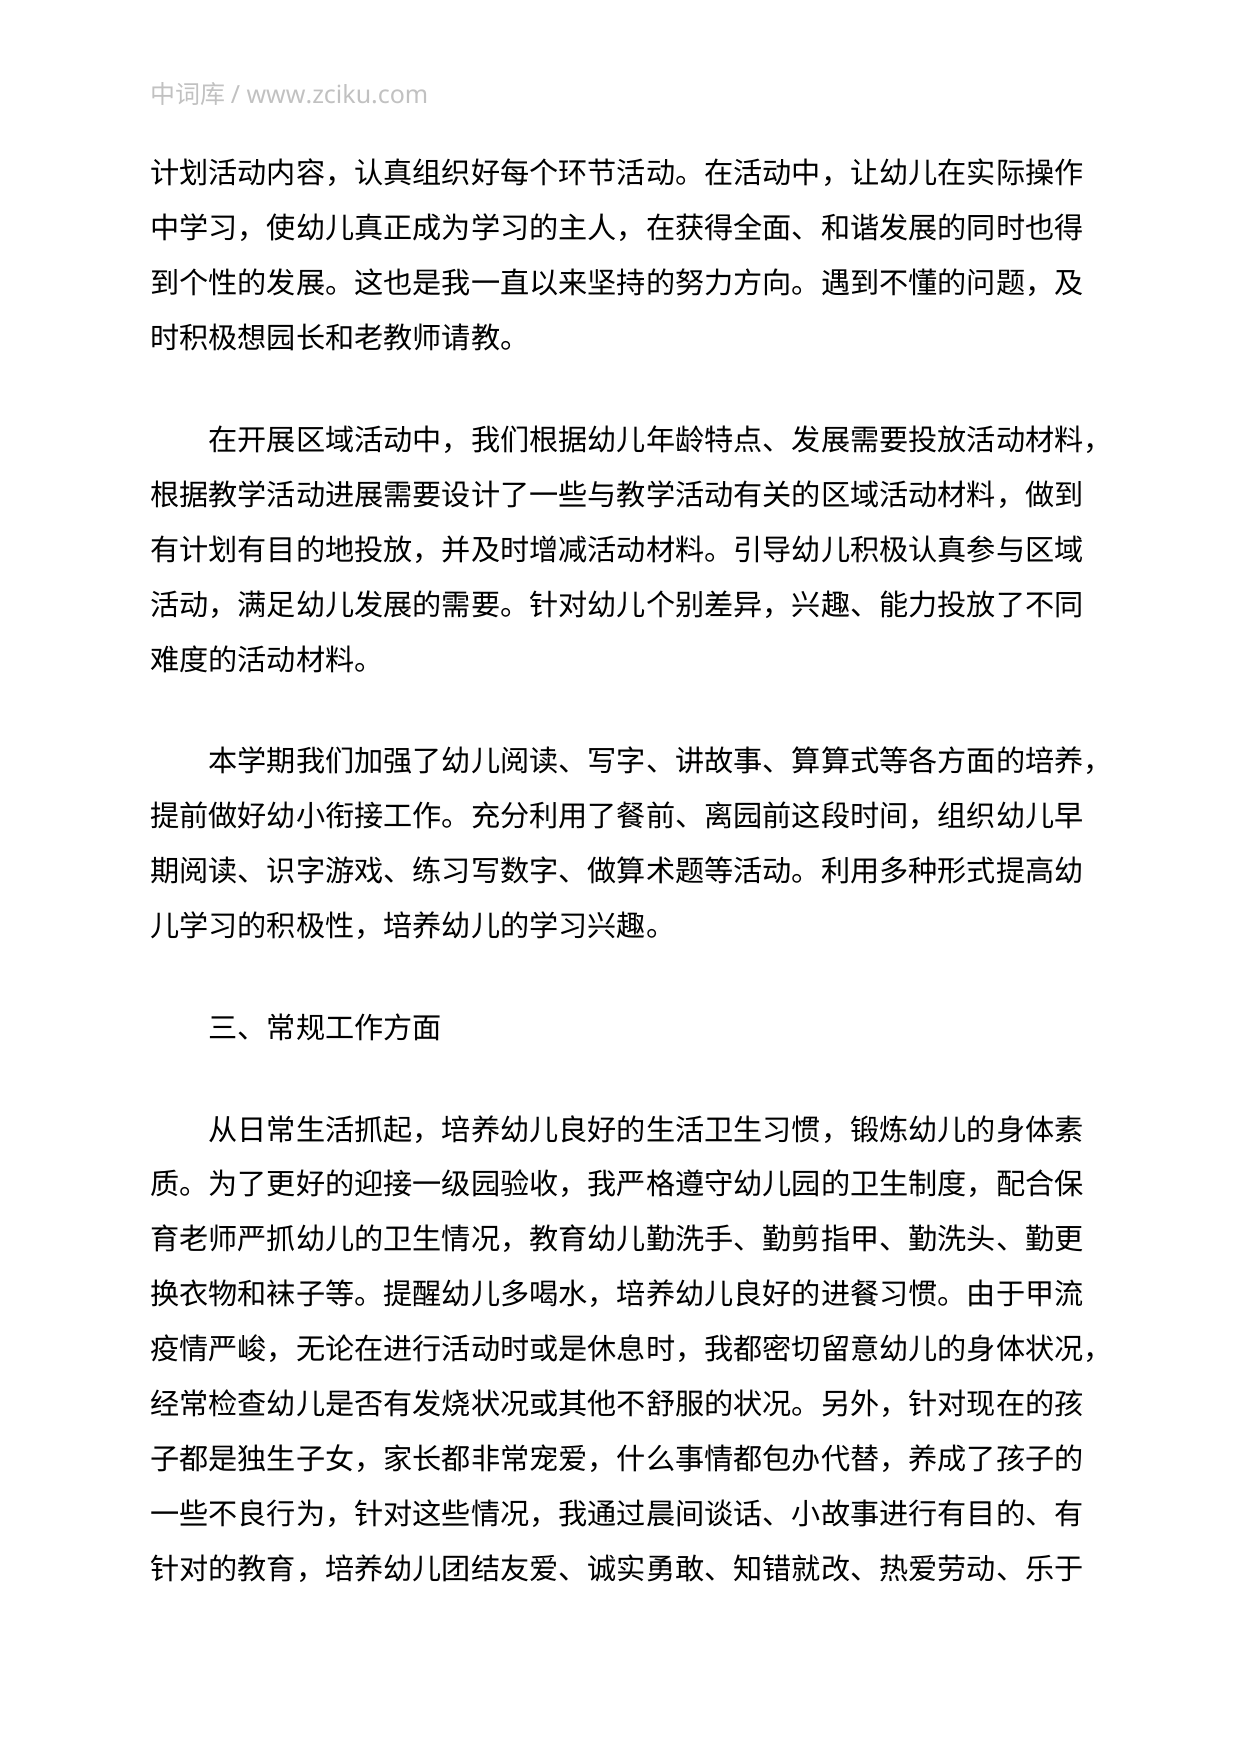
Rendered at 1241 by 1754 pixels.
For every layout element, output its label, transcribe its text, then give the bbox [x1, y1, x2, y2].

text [150, 1106, 1090, 1587]
text 三、常规工作方面 [150, 1004, 1090, 1047]
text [150, 150, 1090, 357]
text 在开展区域活动中，我们根据幼儿年龄特点、发展需要投放活动材料，根据教学活动进展需要设计了一些与教学活动有关的区域活动材料，做到有计划有目的地投放，并及时增减活动材料。引导幼儿积极认真参与区域活动，满足幼儿发展的需要。针对幼儿个别差异，兴趣、能力投放了不同难度的活动材料。 [150, 416, 1090, 678]
text 本学期我们加强了幼儿阅读、写字、讲故事、算算式等各方面的培养，提前做好幼小衔接工作。充分利用了餐前、离园前这段时间，组织幼儿早期阅读、识字游戏、练习写数字、做算术题等活动。利用多种形式提高幼儿学习的积极性，培养幼儿的学习兴趣。 [150, 738, 1090, 945]
